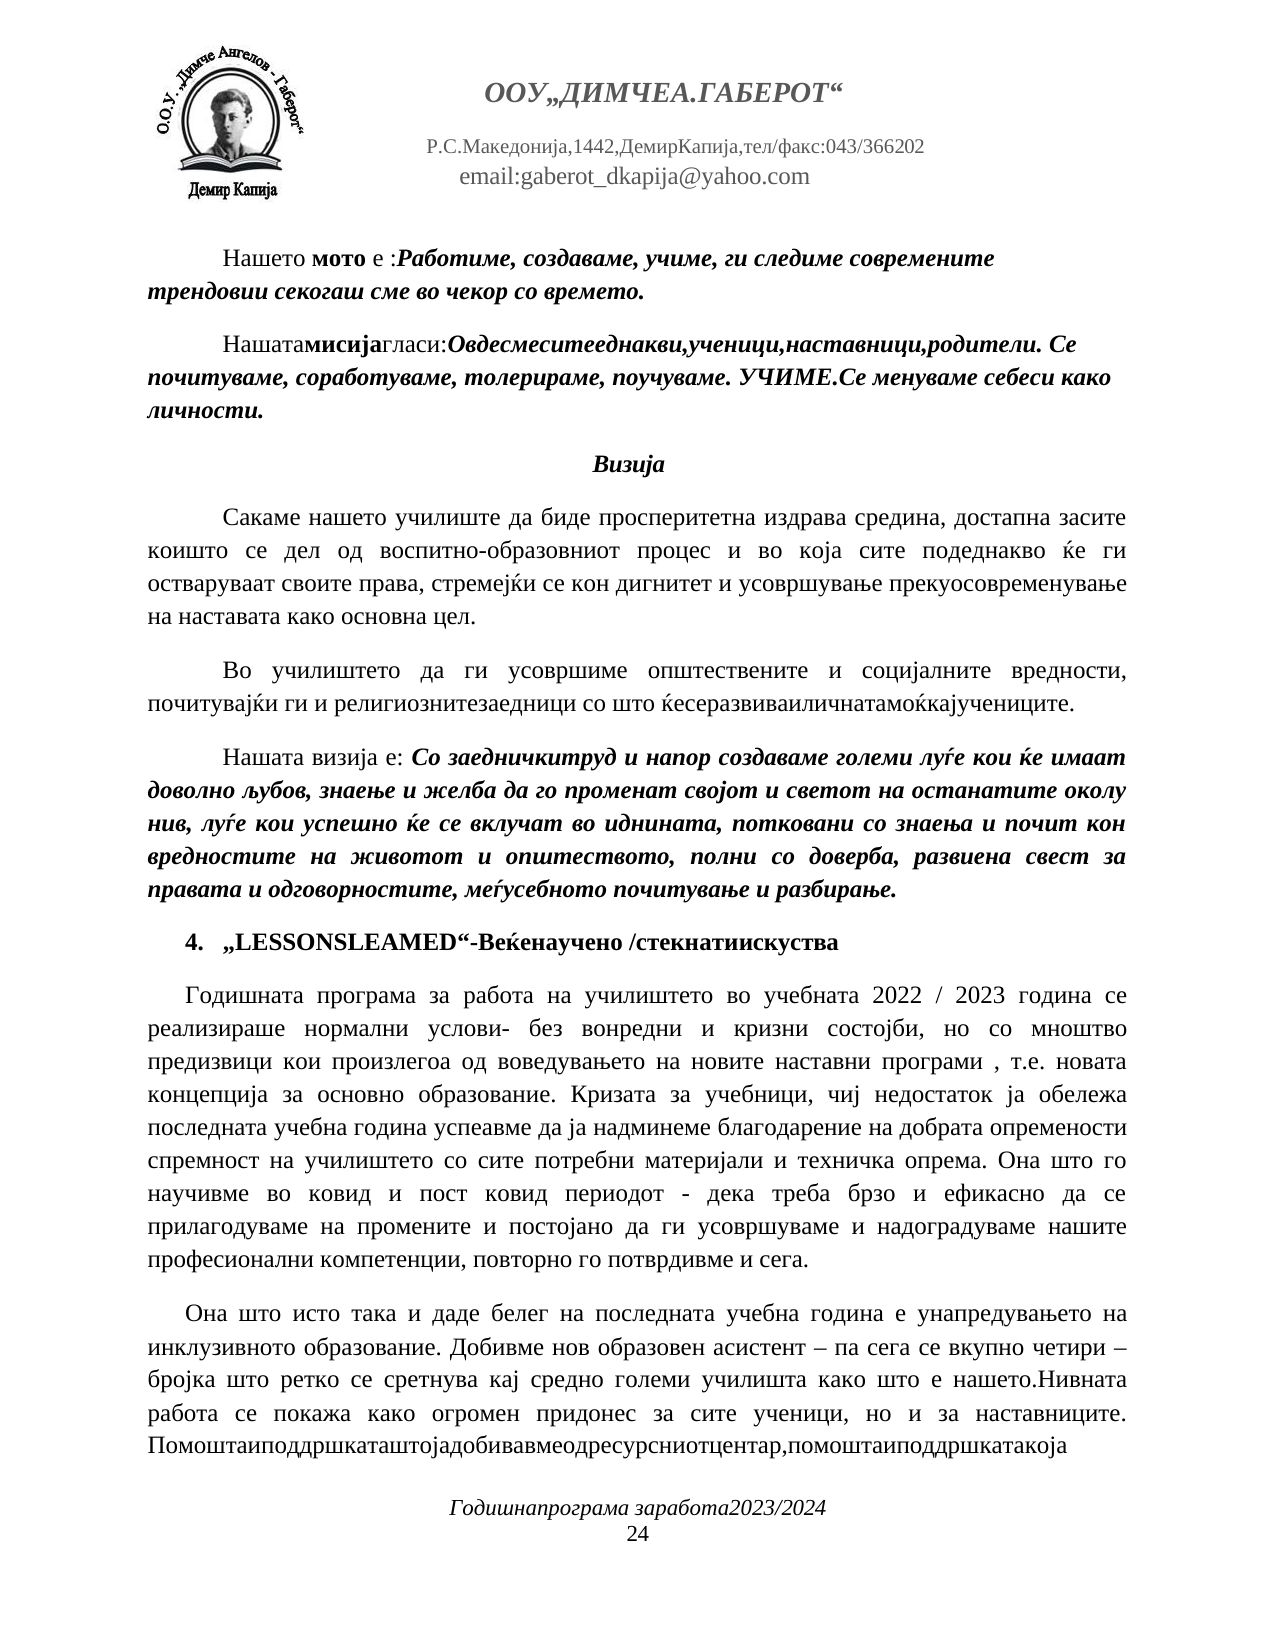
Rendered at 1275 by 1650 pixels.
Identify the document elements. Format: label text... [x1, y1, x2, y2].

text Нашатамисијагласи:Овдесмеситееднакви,ученици,наставници,родители. Се почитуваме, соработуваме, толерираме, поучуваме. УЧИМЕ.Се менуваме себеси како личности. [147, 329, 1119, 424]
text Во училиштето да ги усовршиме општествените и социјалните вредности, почитувајќи ги и религиознитезаедници со што ќесеразвиваиличнатамоќкајучениците. [147, 655, 1128, 717]
picture [155, 45, 305, 203]
text Годишната програма за работа на училиштето во учебната 2022 / 2023 година се реализираше нормални услови- без вонредни и кризни состојби, но со мноштво предизвици кои произлегоа од воведувањето на новите наставни програми , т.е. новата концепција за основно образование. Кризата за учебници, чиј недостаток ја обележа последната учебна година успеавме да ја надминеме благодарение на добрата опремености спремност на училиштето со сите потребни материјали и техничка опрема. Она што го научивме во ковид и пост ковид периодот - дека треба брзо и ефикасно да се прилагодуваме на промените и постојано да ги усовршуваме и надоградуваме нашите професионални компетенции, повторно го потврдивме и сега. [147, 980, 1128, 1273]
text Она што исто така и даде белег на последната учебна година е унапредувањето на инклузивното образование. Добивме нов образовен асистент – па сега се вкупно четири – бројка што ретко се сретнува кај средно големи училишта како што е нашето.Нивната работа се покажа како огромен придонес за сите ученици, но и за наставниците. Помоштаиподдршкаташтојадобивавмеодресурсниотцентар,помоштаиподдршкатакоја [147, 1298, 1128, 1459]
text Сакаме нашето училиште да биде просперитетна издрава средина, достапна засите коишто се дел од воспитно-образовниот процес и во која сите подеднакво ќе ги остваруваат своите права, стремејќи се кон дигнитет и усовршување прекуосовременување на наставата како основна цел. [147, 502, 1128, 630]
text Визија [152, 449, 1105, 478]
list „LESSONSLEAMED“-Веќенаучено /стекнатиискуства [185, 927, 1231, 956]
text Нашето мото е :Работиме, создаваме, учиме, ги следиме современите трендовии секогаш сме во чекор со времето. [147, 243, 1119, 305]
text Нашата визија е: Со заедничкитруд и напор создаваме големи луѓе кои ќе имаат доволно љубов, знаење и желба да го променат својот и светот на останатите околу нив, луѓе кои успешно ќе се вклучат во иднината, потковани со знаења и почит кон вредностите на животот и општеството, полни со доверба, развиена свест за правата и одговорностите, меѓусебното почитување и разбирање. [147, 742, 1127, 903]
